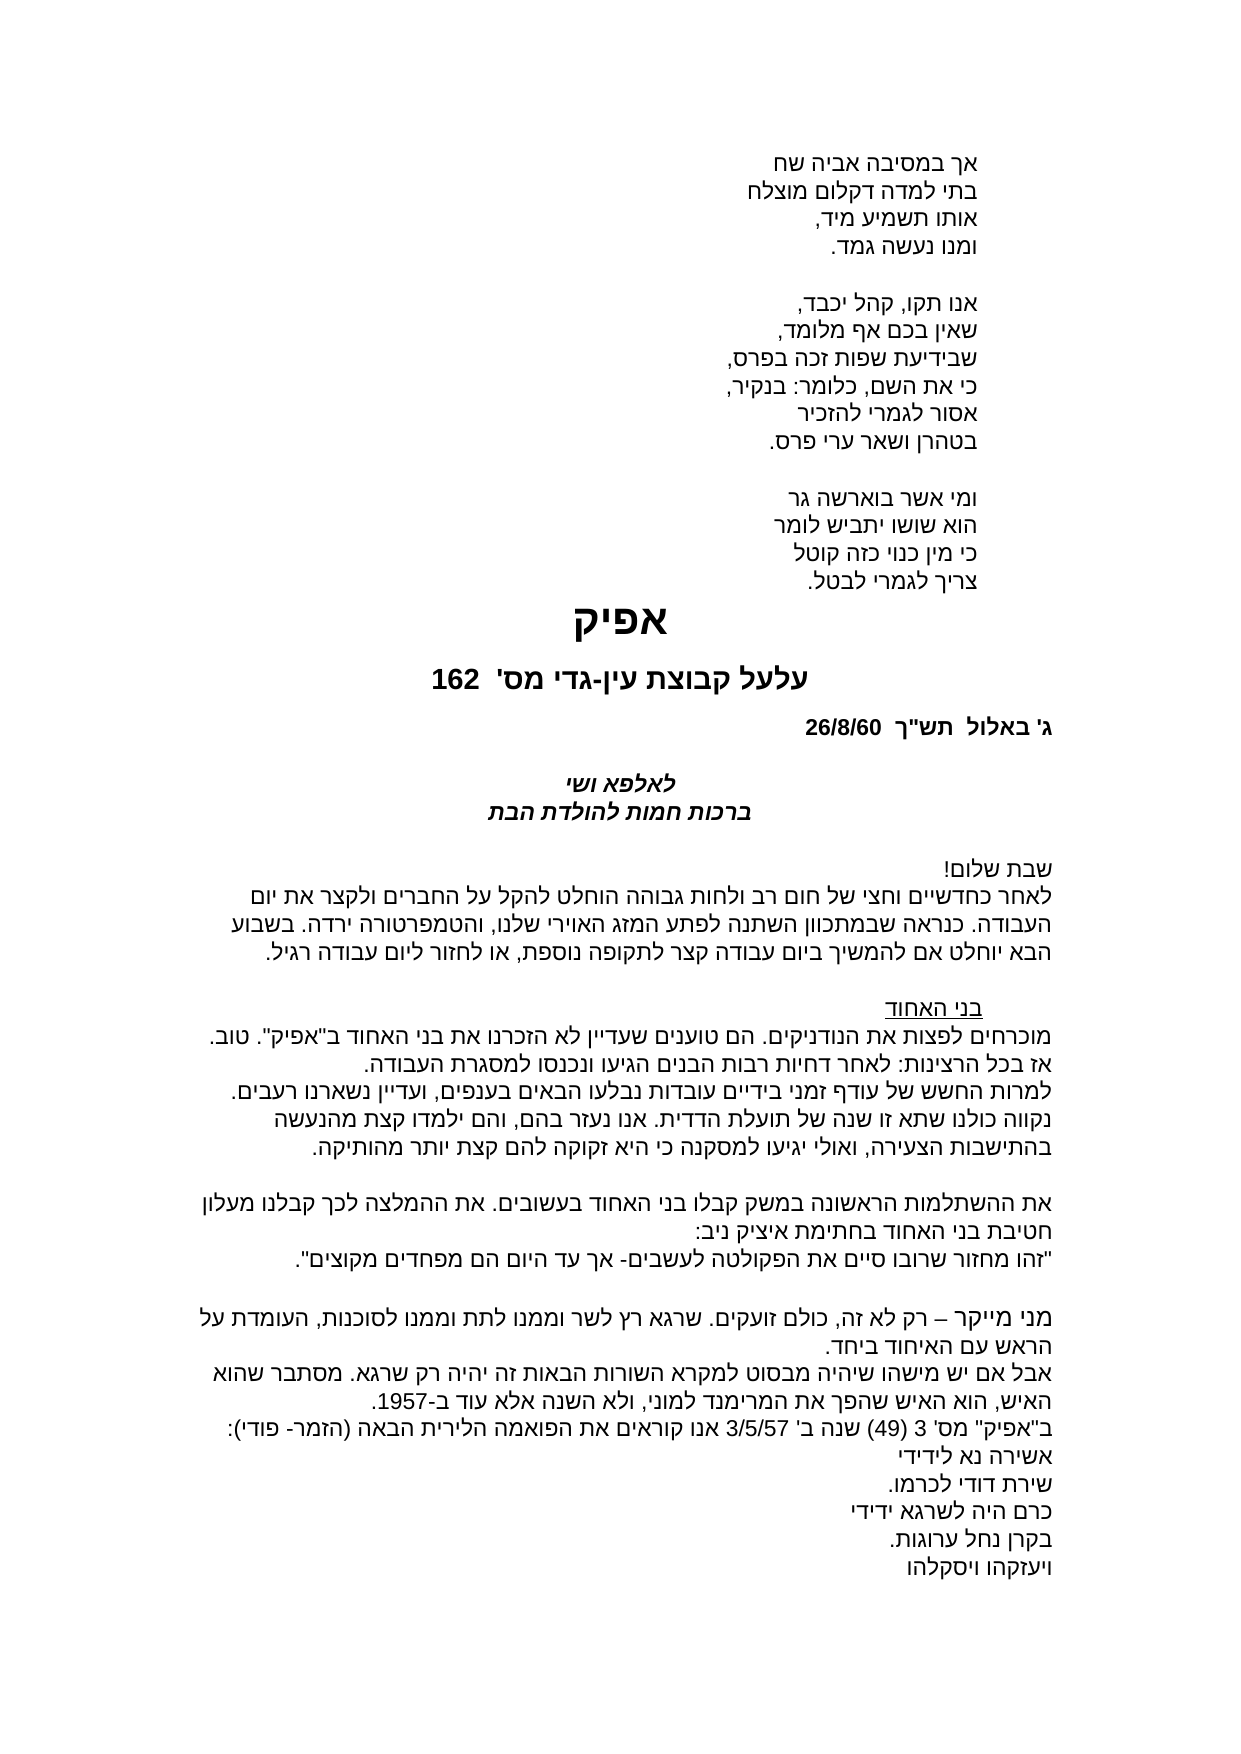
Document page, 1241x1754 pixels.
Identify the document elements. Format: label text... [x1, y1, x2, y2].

text מוכרחים לפצות את הנודניקים. הם טוענים שעדיין לא הזכרנו את בני האחוד ב"אפיק". טוב. אז בכל הרצינות: לאחר דחיות רבות הבנים הגיעו ונכנסו למסגרת העבודה. [187, 1023, 1053, 1077]
text כרם היה לשרגא ידידי [187, 1498, 1053, 1524]
text לאלפא ושי [187, 771, 1053, 797]
list הוא שושו יתביש לומר [187, 512, 978, 539]
text מני מייקר – רק לא זה, כולם זועקים. שרגא רץ לשר וממנו לתת וממנו לסוכנות, העומדת על הראש עם האיחוד ביחד. [187, 1303, 1053, 1359]
list בתי למדה דקלום מוצלח [187, 178, 978, 204]
text אשירה נא לידידי [187, 1443, 1053, 1469]
text שבת שלום! [187, 856, 1053, 882]
text אבל אם יש מישהו שיהיה מבסוט למקרא השורות הבאות זה יהיה רק שרגא. מסתבר שהוא האיש, הוא האיש שהפך את המרימנד למוני, ולא השנה אלא עוד ב-1957. [187, 1360, 1053, 1414]
text שירת דודי לכרמו. [187, 1471, 1053, 1497]
text בקרן נחל ערוגות. [187, 1526, 1053, 1552]
text ברכות חמות להולדת הבת [187, 799, 1053, 825]
text את ההשתלמות הראשונה במשק קבלו בני האחוד בעשובים. את ההמלצה לכך קבלנו מעלון חטיבת בני האחוד בחתימת איציק ניב: [187, 1190, 1053, 1244]
list שבידיעת שפות זכה בפרס, [187, 345, 978, 371]
text לאחר כחדשיים וחצי של חום רב ולחות גבוהה הוחלט להקל על החברים ולקצר את יום העבודה. כנראה שבמתכוון השתנה לפתע המזג האוירי שלנו, והטמפרטורה ירדה. בשבוע הבא יוחלט אם להמשיך ביום עבודה קצר לתקופה נוספת, או לחזור ליום עבודה רגיל. [187, 883, 1053, 965]
list אותו תשמיע מיד, [187, 205, 978, 232]
text בני האחוד [187, 995, 1053, 1022]
list שאין בכם אף מלומד, [187, 317, 978, 344]
list ומי אשר בוארשה גר [187, 485, 978, 511]
text "זהו מחזור שרובו סיים את הפקולטה לעשבים- אך עד היום הם מפחדים מקוצים". [187, 1246, 1053, 1272]
list ומנו נעשה גמד. [187, 233, 978, 259]
list אך במסיבה אביה שח [187, 150, 978, 176]
list אסור לגמרי להזכיר [187, 400, 978, 427]
list כי את השם, כלומר: בנקיר, [187, 373, 978, 399]
text אפיק [187, 595, 1053, 643]
text ג' באלול תש"ך 26/8/60 [187, 714, 1053, 740]
list צריך לגמרי לבטל. [187, 568, 978, 594]
list כי מין כנוי כזה קוטל [187, 540, 978, 566]
list בטהרן ושאר ערי פרס. [187, 428, 978, 454]
text עלעל קבוצת עין-גדי מס' 162 [187, 662, 1053, 696]
text ב"אפיק" מס' 3 (49) שנה ב' 3/5/57 אנו קוראים את הפואמה הלירית הבאה (הזמר- פודי): [187, 1415, 1053, 1442]
text למרות החשש של עודף זמני בידיים עובדות נבלעו הבאים בענפים, ועדיין נשארנו רעבים. [187, 1078, 1053, 1104]
text נקווה כולנו שתא זו שנה של תועלת הדדית. אנו נעזר בהם, והם ילמדו קצת מהנעשה בהתישבות הצעירה, ואולי יגיעו למסקנה כי היא זקוקה להם קצת יותר מהותיקה. [187, 1106, 1053, 1160]
list אנו תקו, קהל יכבד, [187, 290, 978, 316]
text ויעזקהו ויסקלהו [187, 1553, 1053, 1580]
